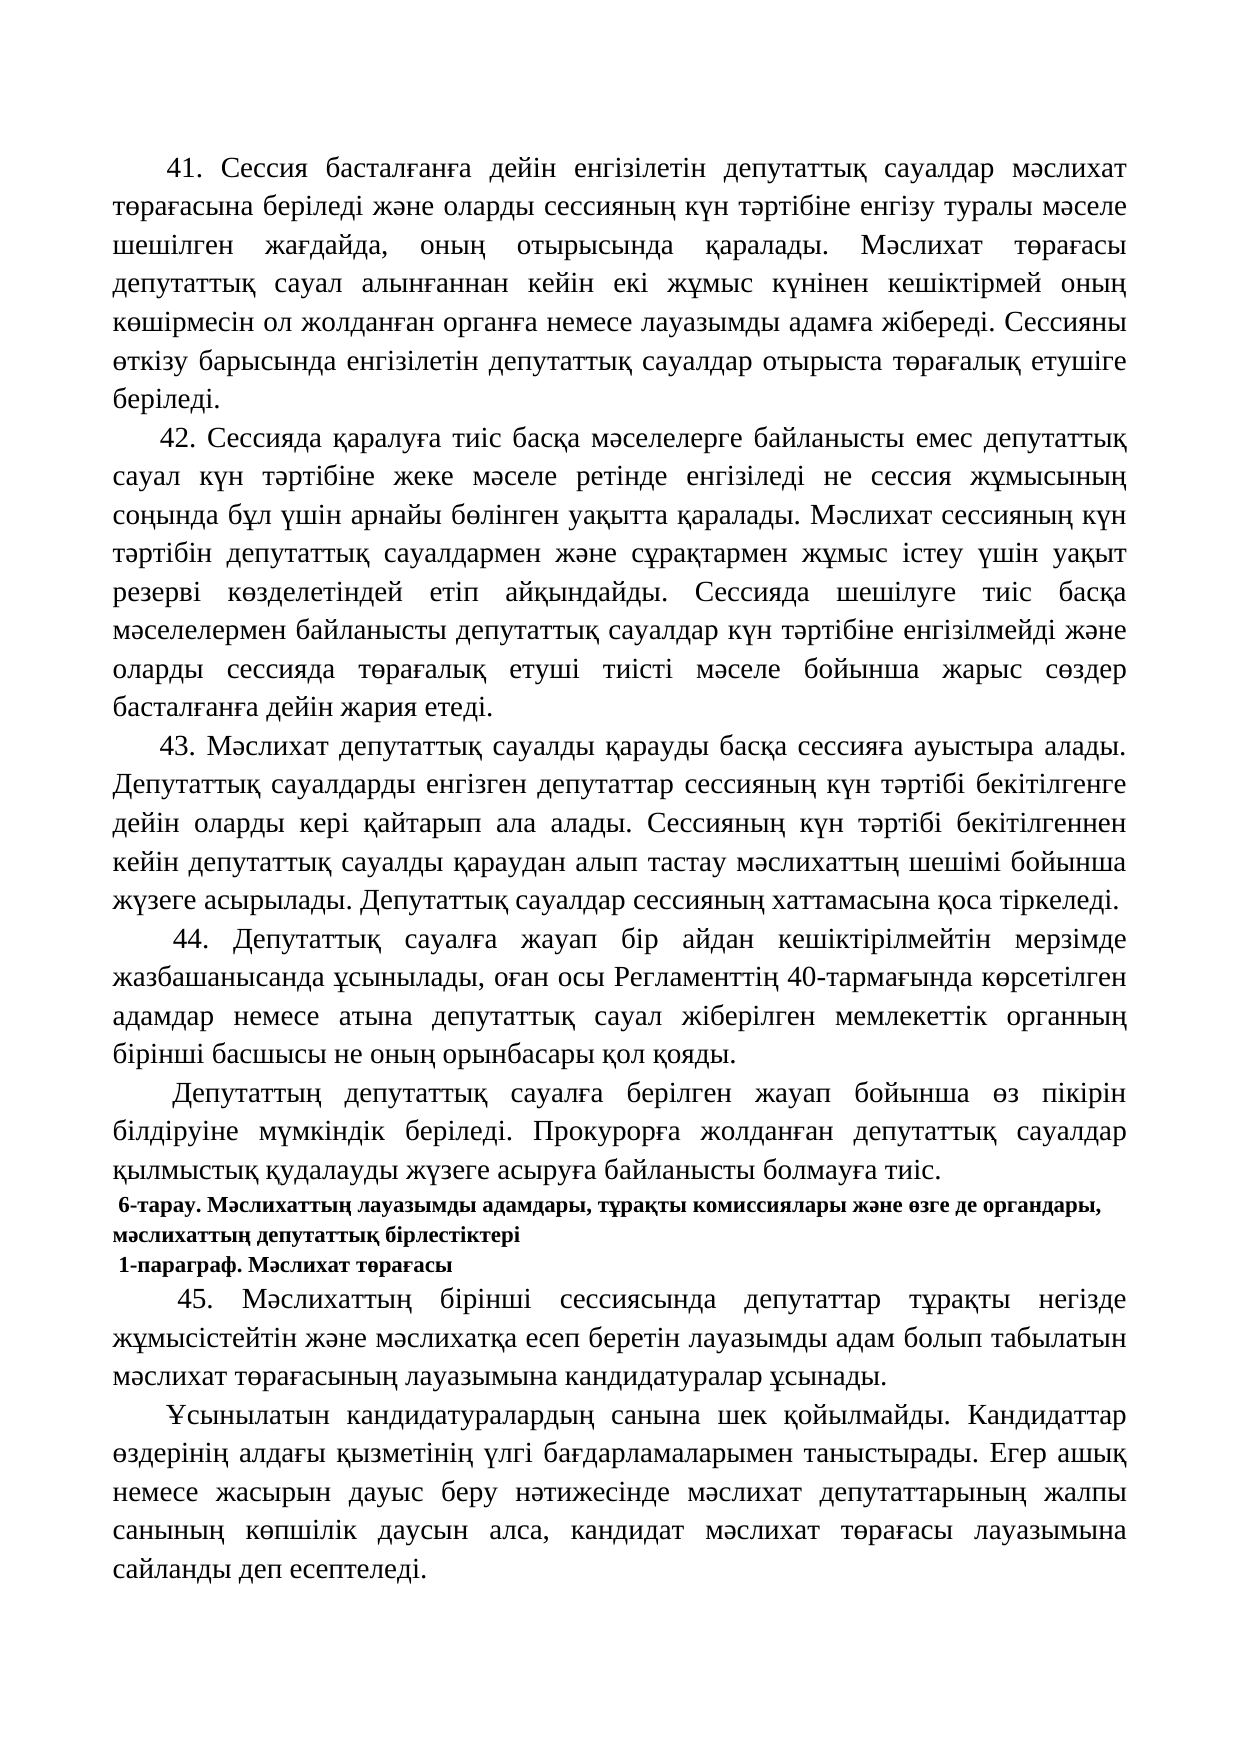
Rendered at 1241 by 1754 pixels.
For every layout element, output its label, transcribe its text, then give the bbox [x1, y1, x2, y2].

text 43. Мәслихат депутаттық сауалды қарауды басқа сессияға ауыстыра алады. Депутаттық сауалдарды енгізген депутаттар сессияның күн тәртібі бекітілгенге дейін оларды кері қайтарып ала алады. Сессияның күн тәртібі бекітілгеннен кейін депутаттық сауалды қараудан алып тастау мәслихаттың шешімі бойынша жүзеге асырылады. Депутаттық сауалдар сессияның хаттамасына қоса тіркеледі. [112, 728, 1128, 916]
text 44. Депутаттық сауалға жауап бір айдан кешіктірілмейтін мерзімде жазбашанысанда ұсынылады, оған осы Регламенттің 40-тармағында көрсетілген адамдар немесе атына депутаттық сауал жіберілген мемлекеттік органның бірінші басшысы не оның орынбасары қол қояды. [112, 921, 1128, 1070]
text 41. Сессия басталғанға дейін енгізілетін депутаттық сауалдар мәслихат төрағасына беріледі және оларды сессияның күн тәртібіне енгізу туралы мәселе шешілген жағдайда, оның отырысында қаралады. Мәслихат төрағасы депутаттық сауал алынғаннан кейін екі жұмыс күнінен кешіктірмей оның көшірмесін ол жолданған органға немесе лауазымды адамға жібереді. Сессияны өткізу барысында енгізілетін депутаттық сауалдар отырыста төрағалық етушіге беріледі. [112, 150, 1128, 415]
text 1-параграф. Мәслихат төрағасы [112, 1251, 1128, 1277]
text 42. Сессияда қаралуға тиіс басқа мәселелерге байланысты емес депутаттық сауал күн тәртібіне жеке мәселе ретінде енгізіледі не сессия жұмысының соңында бұл үшін арнайы бөлінген уақытта қаралады. Мәслихат сессияның күн тәртібін депутаттық сауалдармен және сұрақтармен жұмыс істеу үшін уақыт резерві көзделетіндей етіп айқындайды. Сессияда шешілуге тиіс басқа мәселелермен байланысты депутаттық сауалдар күн тәртібіне енгізілмейді және оларды сессияда төрағалық етуші тиісті мәселе бойынша жарыс сөздер басталғанға дейін жария етеді. [112, 420, 1128, 723]
text Ұсынылатын кандидатуралардың санына шек қойылмайды. Кандидаттар өздерінің алдағы қызметінің үлгі бағдарламаларымен таныстырады. Егер ашық немесе жасырын дауыс беру нәтижесінде мәслихат депутаттарының жалпы санының көпшілік даусын алса, кандидат мәслихат төрағасы лауазымына сайланды деп есептеледі. [112, 1397, 1128, 1584]
text 45. Мәслихаттың бірінші сессиясында депутаттар тұрақты негізде жұмысістейтін және мәслихатқа есеп беретін лауазымды адам болып табылатын мәслихат төрағасының лауазымына кандидатуралар ұсынады. [112, 1281, 1128, 1392]
text 6-тарау. Мәслихаттың лауазымды адамдары, тұрақты комиссиялары және өзге де органдары, мәслихаттың депутаттық бірлестіктері [112, 1191, 1128, 1247]
text Депутаттың депутаттық сауалға берілген жауап бойынша өз пікірін білдіруіне мүмкіндік беріледі. Прокурорға жолданған депутаттық сауалдар қылмыстық қудалауды жүзеге асыруға байланысты болмауға тиіс. [112, 1075, 1128, 1186]
